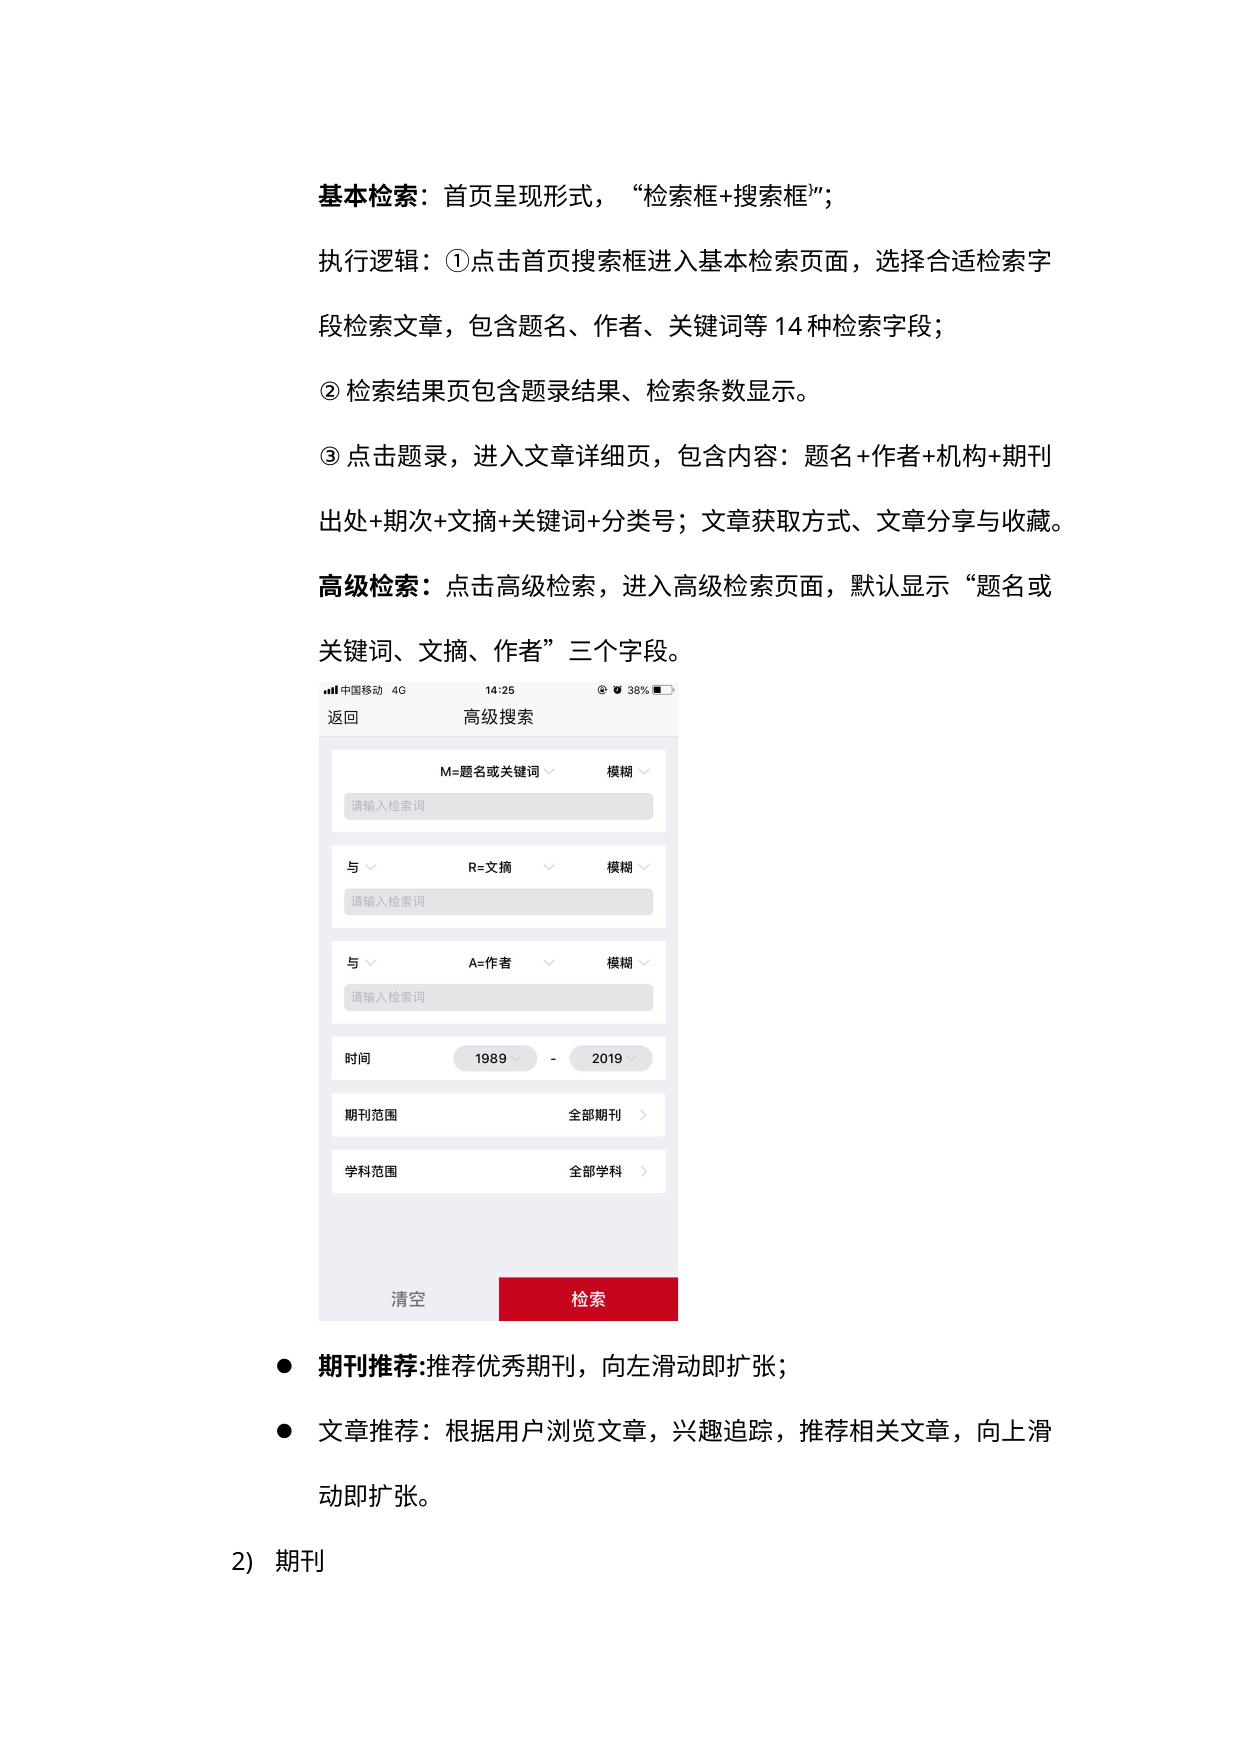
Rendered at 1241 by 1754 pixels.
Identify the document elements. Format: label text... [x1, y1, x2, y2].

list 执行逻辑：①点击首页搜索框进入基本检索页面，选择合适检索字段检索文章，包含题名、作者、关键词等14种检索字段； [319, 227, 1053, 357]
list 期刊推荐:推荐优秀期刊，向左滑动即扩张； [275, 1332, 1053, 1397]
list 文章推荐：根据用户浏览文章，兴趣追踪，推荐相关文章，向上滑动即扩张。 [275, 1397, 1053, 1527]
list 基本检索：首页呈现形式，“检索框+搜索框}”； [319, 162, 1053, 227]
list ②检索结果页包含题录结果、检索条数显示。 [319, 357, 1053, 422]
picture [318, 682, 679, 1321]
list 期刊 [231, 1527, 1053, 1592]
list 高级检索：点击高级检索，进入高级检索页面，默认显示“题名或关键词、文摘、作者”三个字段。 [319, 552, 1053, 682]
list ③点击题录，进入文章详细页，包含内容：题名+作者+机构+期刊出处+期次+文摘+关键词+分类号；文章获取方式、文章分享与收藏。 [319, 422, 1053, 552]
